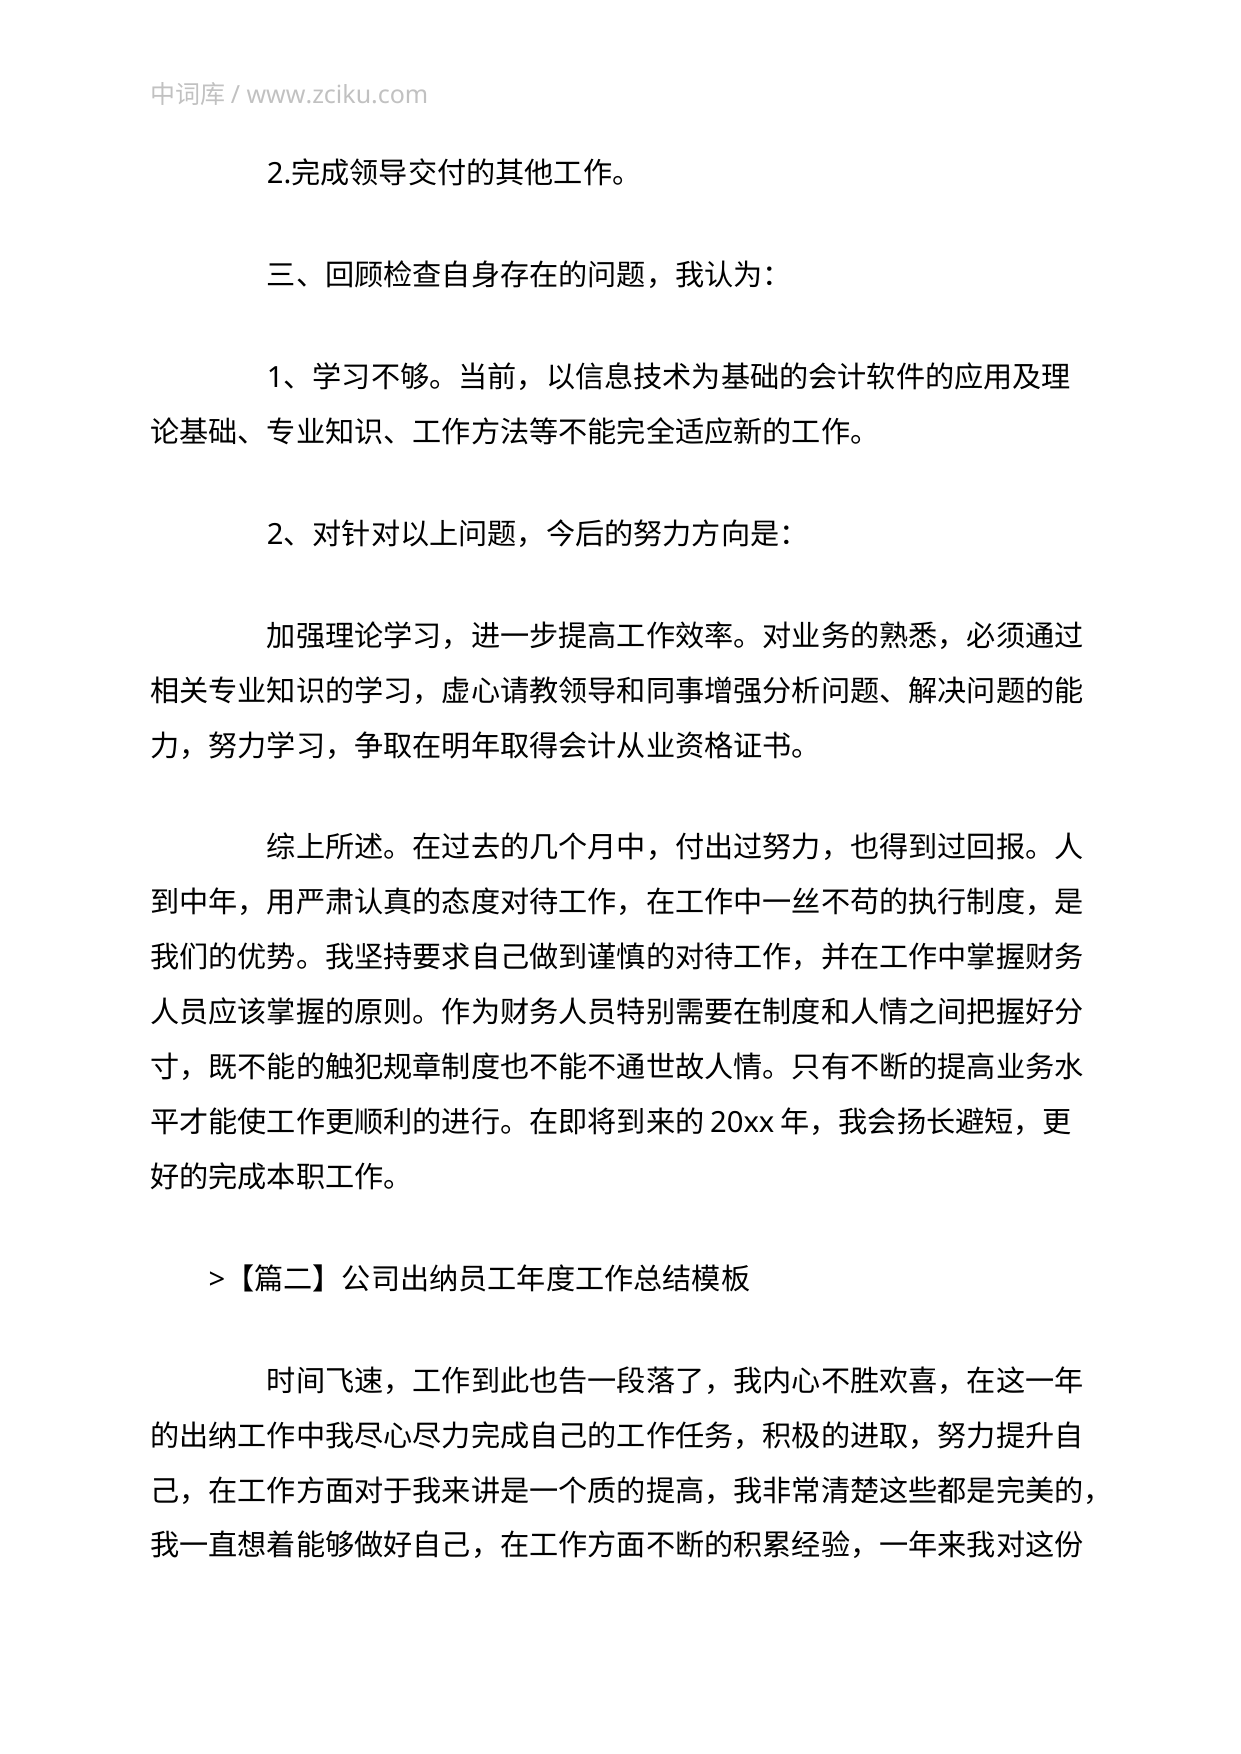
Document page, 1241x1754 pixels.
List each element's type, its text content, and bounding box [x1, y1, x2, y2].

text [150, 1357, 1090, 1564]
text >【篇二】公司出纳员工年度工作总结模板 [150, 1255, 1090, 1298]
text 三、回顾检查自身存在的问题，我认为： [150, 252, 1090, 294]
text 1、学习不够。当前，以信息技术为基础的会计软件的应用及理论基础、专业知识、工作方法等不能完全适应新的工作。 [150, 354, 1090, 451]
text 2、对针对以上问题，今后的努力方向是： [150, 511, 1090, 553]
text 综上所述。在过去的几个月中，付出过努力，也得到过回报。人到中年，用严肃认真的态度对待工作，在工作中一丝不苟的执行制度，是我们的优势。我坚持要求自己做到谨慎的对待工作，并在工作中掌握财务人员应该掌握的原则。作为财务人员特别需要在制度和人情之间把握好分寸，既不能的触犯规章制度也不能不通世故人情。只有不断的提高业务水平才能使工作更顺利的进行。在即将到来的20xx年，我会扬长避短，更好的完成本职工作。 [150, 824, 1090, 1196]
text 2.完成领导交付的其他工作。 [150, 150, 1090, 192]
text 加强理论学习，进一步提高工作效率。对业务的熟悉，必须通过相关专业知识的学习，虚心请教领导和同事增强分析问题、解决问题的能力，努力学习，争取在明年取得会计从业资格证书。 [150, 612, 1090, 764]
